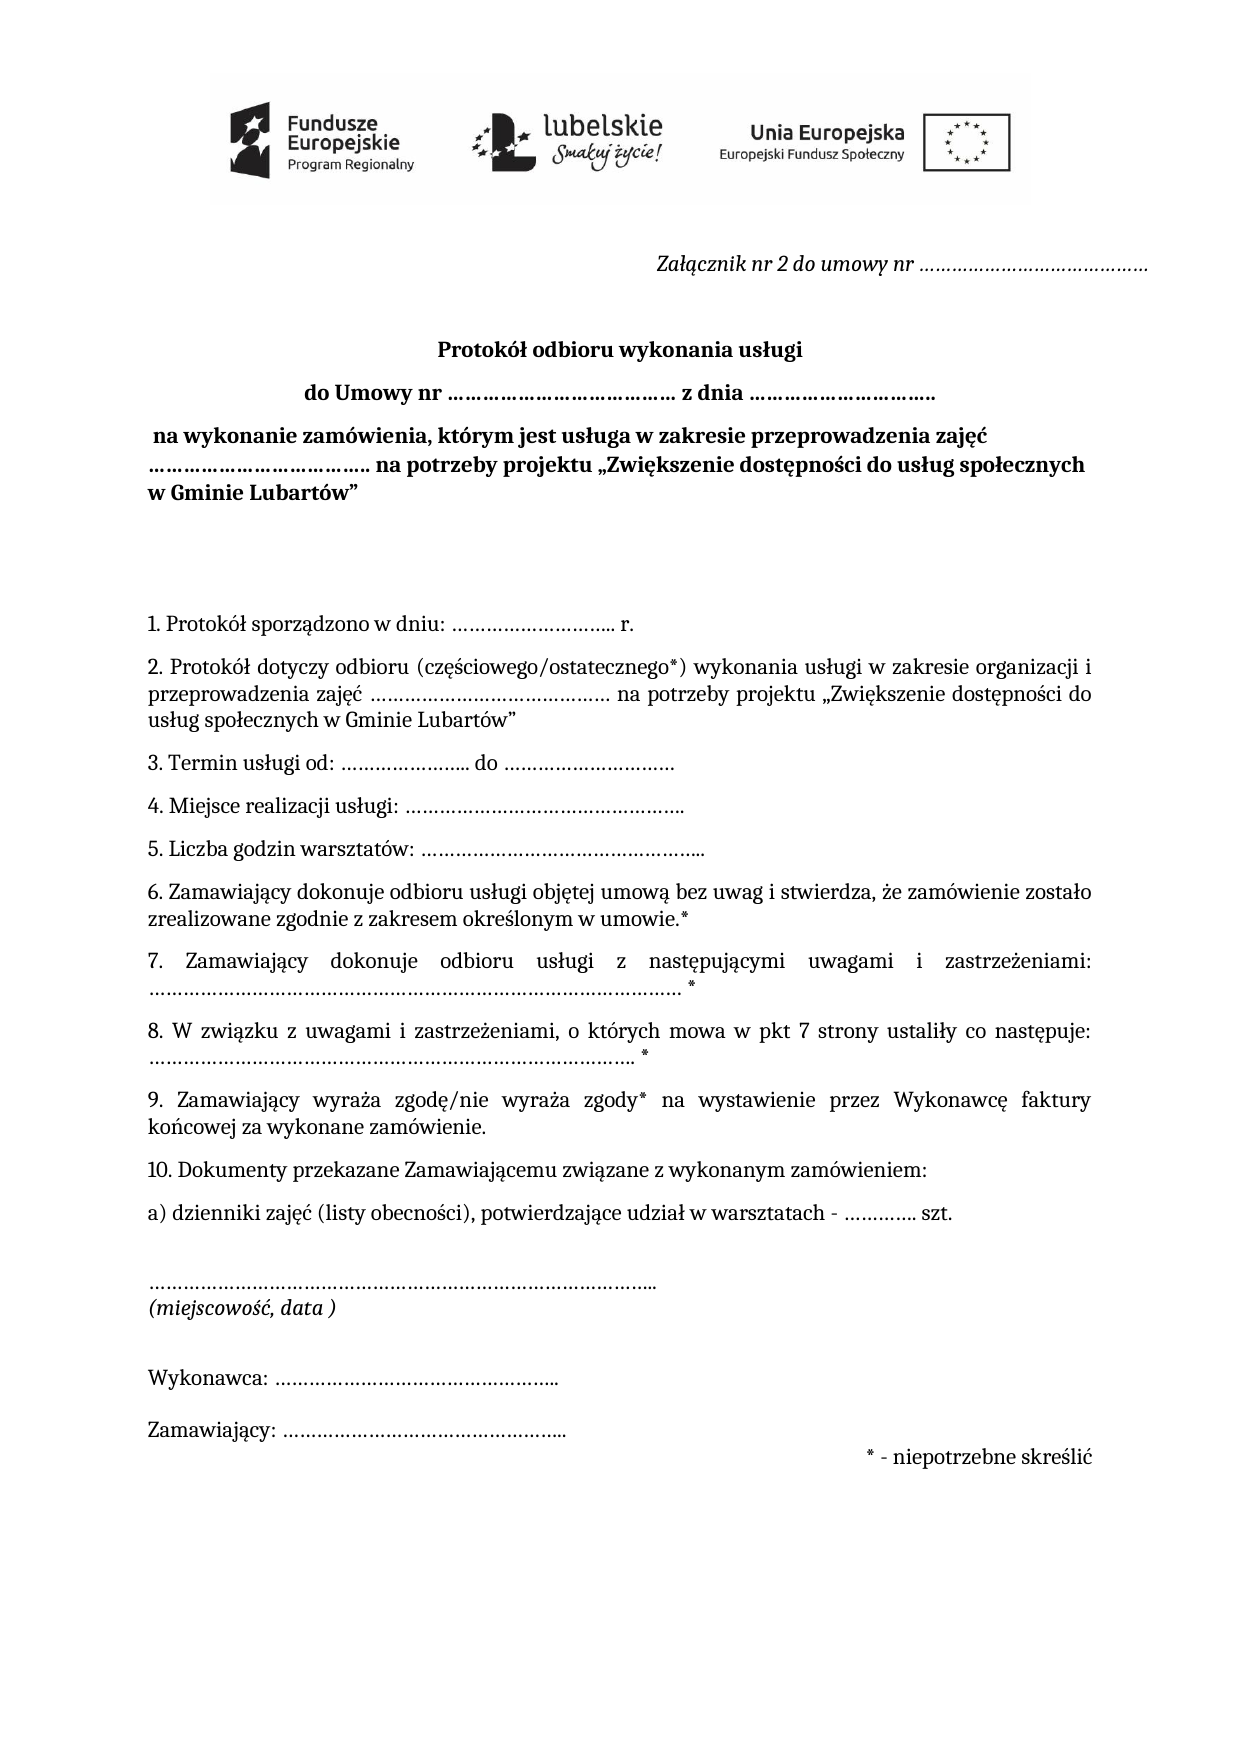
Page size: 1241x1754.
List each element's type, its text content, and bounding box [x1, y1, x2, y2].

text * - niepotrzebne skreślić [148, 1444, 1093, 1470]
text Załącznik nr 2 do umowy nr …………………………………… [148, 251, 1093, 277]
text a) dzienniki zajęć (listy obecności), potwierdzające udział w warsztatach - …………. szt. [148, 1199, 1093, 1226]
text 5. Liczba godzin warsztatów: ………………………………………….. [148, 836, 1093, 862]
text na wykonanie zamówienia, którym jest usługa w zakresie przeprowadzenia zajęć ……………………………….. na potrzeby projektu „Zwiększenie dostępności do usług społecznych w Gminie Lubartów” [148, 423, 1093, 506]
text (miejscowość, data ) [148, 1295, 1093, 1322]
text 1. Protokół sporządzono w dniu: ……………………….. r. [148, 611, 1093, 637]
text 4. Miejsce realizacji usługi: …………………………………………. [148, 793, 1093, 819]
text 9. Zamawiający wyraża zgodę/nie wyraża zgody* na wystawienie przez Wykonawcę faktury końcowej za wykonane zamówienie. [148, 1087, 1093, 1140]
text do Umowy nr ………………………………… z dnia ………………………….. [148, 380, 1093, 406]
text 10. Dokumenty przekazane Zamawiającemu związane z wykonanym zamówieniem: [148, 1156, 1093, 1183]
text …………………………………………………………………………….. [148, 1269, 1093, 1295]
text Zamawiający: ………………………………………….. [148, 1417, 1093, 1444]
picture [209, 73, 1031, 205]
text 6. Zamawiający dokonuje odbioru usługi objętej umową bez uwag i stwierdza, że zamówienie zostało zrealizowane zgodnie z zakresem określonym w umowie.* [148, 879, 1093, 932]
text 2. Protokół dotyczy odbioru (częściowego/ostatecznego*) wykonania usługi w zakresie organizacji i przeprowadzenia zajęć …………………………………… na potrzeby projektu „Zwiększenie dostępności do usług społecznych w Gminie Lubartów” [148, 654, 1093, 733]
text Wykonawca: ………………………………………….. [148, 1364, 1093, 1391]
text 7. Zamawiający dokonuje odbioru usługi z następującymi uwagami i zastrzeżeniami: ………………………………………………………………………………… * [148, 948, 1093, 1001]
text Protokół odbioru wykonania usługi [148, 337, 1093, 363]
text 3. Termin usługi od: ………………….. do ………………………… [148, 750, 1093, 776]
text 8. W związku z uwagami i zastrzeżeniami, o których mowa w pkt 7 strony ustaliły co następuje: …………………………………………………………………………. * [148, 1018, 1093, 1070]
